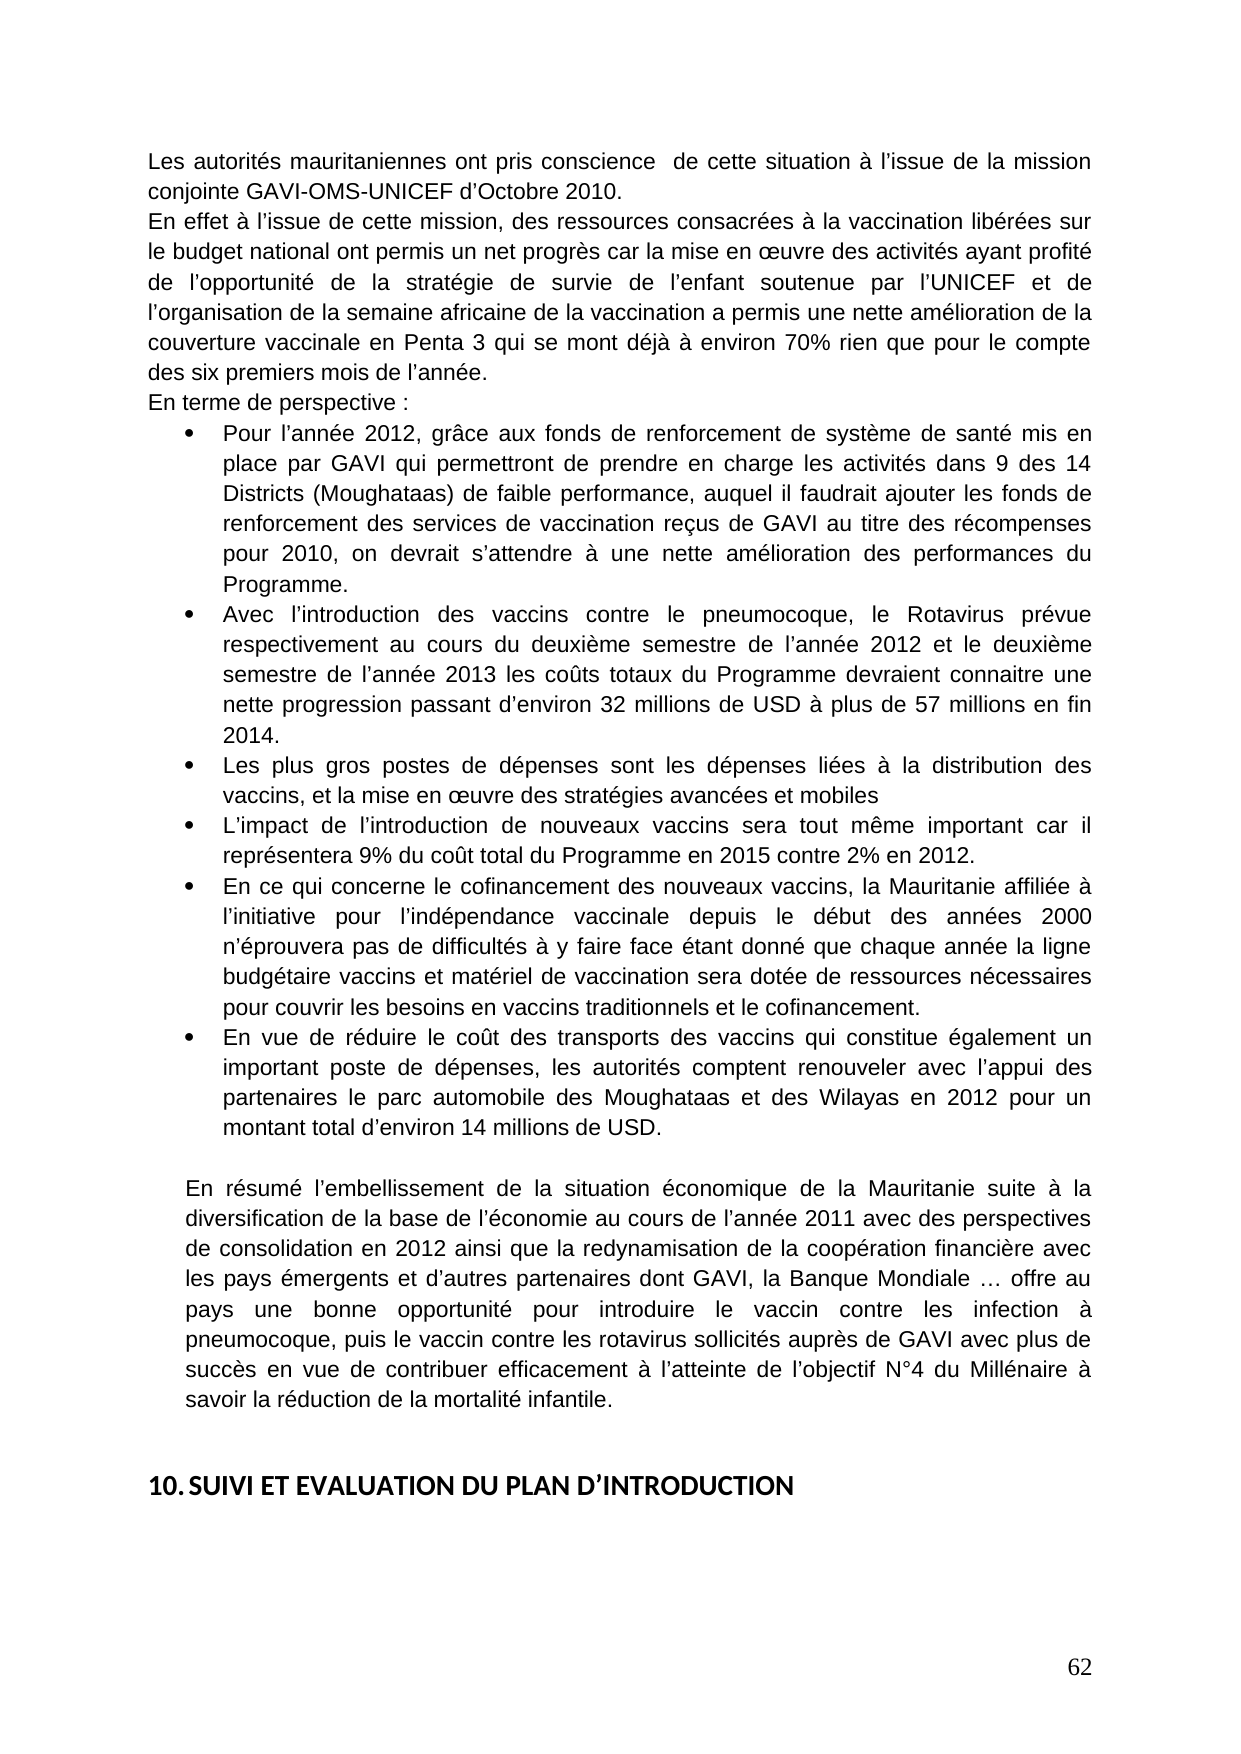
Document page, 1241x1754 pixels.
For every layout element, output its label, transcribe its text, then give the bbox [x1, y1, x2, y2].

text En résumé l’embellissement de la situation économique de la Mauritanie suite à la diversification de la base de l’économie au cours de l’année 2011 avec des perspectives de consolidation en 2012 ainsi que la redynamisation de la coopération financière avec les pays émergents et d’autres partenaires dont GAVI, la Banque Mondiale … offre au pays une bonne opportunité pour introduire le vaccin contre les infection à pneumocoque, puis le vaccin contre les rotavirus sollicités auprès de GAVI avec plus de succès en vue de contribuer efficacement à l’atteinte de l’objectif N°4 du Millénaire à savoir la réduction de la mortalité infantile. [185, 1175, 1093, 1412]
list Pour l’année 2012, grâce aux fonds de renforcement de système de santé mis en place par GAVI qui permettront de prendre en charge les activités dans 9 des 14 Districts (Moughataas) de faible performance, auquel il faudrait ajouter les fonds de renforcement des services de vaccination reçus de GAVI au titre des récompenses pour 2010, on devrait s’attendre à une nette amélioration des performances du Programme. [185, 419, 1093, 597]
text En effet à l’issue de cette mission, des ressources consacrées à la vaccination libérées sur le budget national ont permis un net progrès car la mise en œuvre des activités ayant profité de l’opportunité de la stratégie de survie de l’enfant soutenue par l’UNICEF et de l’organisation de la semaine africaine de la vaccination a permis une nette amélioration de la couverture vaccinale en Penta 3 qui se mont déjà à environ 70% rien que pour le compte des six premiers mois de l’année. [148, 208, 1093, 385]
text Les autorités mauritaniennes ont pris conscience de cette situation à l’issue de la mission conjointe GAVI-OMS-UNICEF d’Octobre 2010. [148, 148, 1093, 204]
list SUIVI ET EVALUATION DU PLAN D’INTRODUCTION [148, 1467, 1093, 1503]
list En ce qui concerne le cofinancement des nouveaux vaccins, la Mauritanie affiliée à l’initiative pour l’indépendance vaccinale depuis le début des années 2000 n’éprouvera pas de difficultés à y faire face étant donné que chaque année la ligne budgétaire vaccins et matériel de vaccination sera dotée de ressources nécessaires pour couvrir les besoins en vaccins traditionnels et le cofinancement. [185, 873, 1093, 1020]
text En terme de perspective : [148, 389, 1093, 416]
list Les plus gros postes de dépenses sont les dépenses liées à la distribution des vaccins, et la mise en œuvre des stratégies avancées et mobiles [185, 752, 1093, 808]
list L’impact de l’introduction de nouveaux vaccins sera tout même important car il représentera 9% du coût total du Programme en 2015 contre 2% en 2012. [185, 812, 1093, 869]
list En vue de réduire le coût des transports des vaccins qui constitue également un important poste de dépenses, les autorités comptent renouveler avec l’appui des partenaires le parc automobile des Moughataas et des Wilayas en 2012 pour un montant total d’environ 14 millions de USD. [185, 1024, 1093, 1141]
list Avec l’introduction des vaccins contre le pneumocoque, le Rotavirus prévue respectivement au cours du deuxième semestre de l’année 2012 et le deuxième semestre de l’année 2013 les coûts totaux du Programme devraient connaitre une nette progression passant d’environ 32 millions de USD à plus de 57 millions en fin 2014. [185, 601, 1093, 748]
